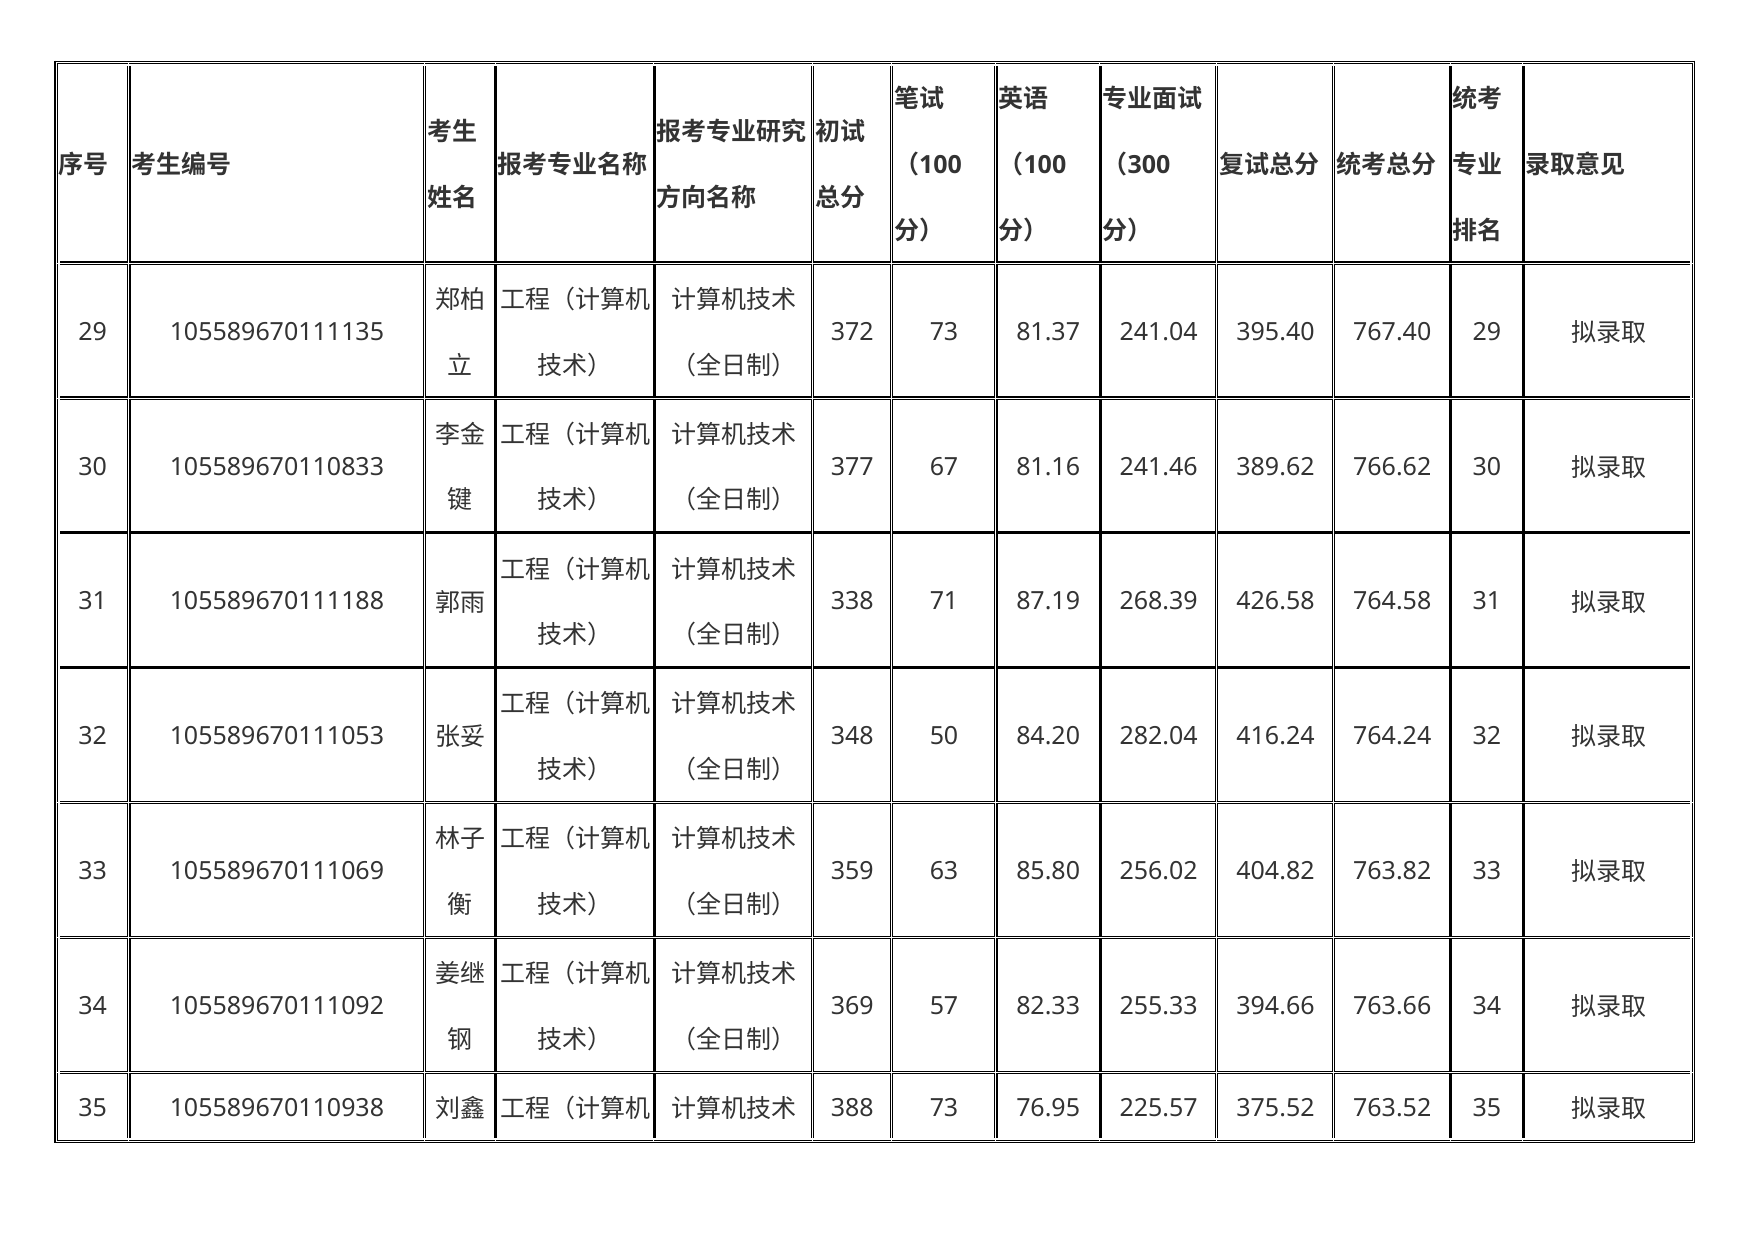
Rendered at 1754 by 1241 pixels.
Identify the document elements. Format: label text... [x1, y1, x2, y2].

table_cell 348 [814, 669, 890, 801]
table_cell 计算机技术（全日制） [656, 400, 811, 531]
table_header 考生姓名 [425, 64, 495, 261]
table_cell 764.58 [1335, 534, 1449, 666]
table_cell 34 [1452, 939, 1522, 1071]
table_cell 255.33 [1102, 939, 1215, 1071]
table_header 考生编号 [129, 64, 425, 261]
table_cell 拟录取 [1523, 936, 1693, 1071]
table_cell 35 [56, 1071, 129, 1140]
table_cell 33 [56, 801, 129, 936]
table_cell 计算机技术（全日制） [656, 804, 811, 936]
table_cell 105589670111069 [131, 804, 423, 936]
table_cell 50 [893, 669, 994, 801]
table_cell 拟录取 [1523, 1071, 1693, 1140]
table_cell 工程（计算机技术） [497, 265, 653, 396]
table_cell 76.95 [996, 1074, 1100, 1140]
table_cell 计算机技术（全日制） [654, 1074, 812, 1140]
table_cell 394.66 [1218, 939, 1332, 1071]
table_cell 395.40 [1218, 265, 1332, 396]
table_cell 375.52 [1217, 1074, 1333, 1140]
table_cell 35 [1450, 1074, 1523, 1140]
table_cell 郭雨 [426, 534, 494, 666]
table_cell 33 [1452, 804, 1522, 936]
table_cell 81.16 [998, 400, 1099, 531]
table_header 初试总分 [813, 64, 892, 261]
table_cell 63 [893, 804, 994, 936]
table_cell 拟录取 [1525, 261, 1692, 396]
table_header 统考专业排名 [1450, 62, 1523, 261]
table_cell 工程（计算机技术） [495, 1074, 654, 1140]
table_cell 416.24 [1218, 669, 1332, 801]
table_cell 71 [893, 534, 994, 666]
table_header 报考专业名称 [495, 62, 654, 261]
table_cell 57 [893, 939, 994, 1071]
table_cell 377 [814, 400, 890, 531]
table_cell 31 [1452, 534, 1522, 666]
table_cell 225.57 [1100, 1074, 1217, 1140]
table_cell 拟录取 [1525, 666, 1692, 801]
table_cell 81.37 [998, 265, 1099, 396]
table_cell 404.82 [1218, 804, 1332, 936]
table_cell 268.39 [1102, 534, 1215, 666]
table_cell 李金键 [426, 400, 494, 531]
table_cell 67 [893, 400, 994, 531]
table_cell 105589670111053 [131, 669, 423, 801]
table_cell 29 [1452, 265, 1522, 396]
table_cell 763.82 [1335, 804, 1449, 936]
table_cell 73 [892, 1071, 996, 1140]
table_cell 32 [1452, 669, 1522, 801]
table_cell 30 [1452, 400, 1522, 531]
table_header 复试总分 [1217, 64, 1333, 261]
table_cell 766.62 [1335, 400, 1449, 531]
table_cell 388 [813, 1074, 892, 1140]
table_cell 105589670111188 [131, 534, 423, 666]
table_cell 767.40 [1335, 265, 1449, 396]
table_cell 73 [893, 265, 994, 396]
table_cell 426.58 [1218, 534, 1332, 666]
table_cell 刘鑫 [425, 1074, 495, 1140]
table_cell 338 [814, 534, 890, 666]
table_cell 郑柏立 [426, 265, 494, 396]
table_cell 工程（计算机技术） [497, 669, 653, 801]
table_header 录取意见 [1523, 64, 1692, 261]
table_cell 34 [56, 936, 129, 1071]
table_cell 763.66 [1335, 939, 1449, 1071]
table_cell 282.04 [1102, 669, 1215, 801]
table_cell 工程（计算机技术） [497, 939, 653, 1071]
table_cell 241.04 [1102, 265, 1215, 396]
table_cell 29 [58, 261, 127, 396]
table_cell 32 [58, 666, 127, 801]
table_cell 105589670110938 [129, 1074, 425, 1140]
table_header 报考专业研究方向名称 [654, 64, 812, 261]
table_header 笔试（100分） [892, 62, 996, 261]
table_cell 姜继钢 [426, 939, 494, 1071]
table_cell 工程（计算机技术） [497, 804, 653, 936]
table_cell 85.80 [998, 804, 1099, 936]
table_cell 计算机技术（全日制） [656, 265, 811, 396]
table_cell 105589670110833 [131, 400, 423, 531]
table_cell 87.19 [998, 534, 1099, 666]
table_cell 拟录取 [1525, 531, 1692, 666]
table_cell 工程（计算机技术） [497, 400, 653, 531]
table_cell 82.33 [998, 939, 1099, 1071]
table_cell 工程（计算机技术） [497, 534, 653, 666]
table_cell 张妥 [426, 669, 494, 801]
table_cell 计算机技术（全日制） [656, 534, 811, 666]
table_cell 763.52 [1334, 1074, 1450, 1140]
table_cell 764.24 [1335, 669, 1449, 801]
table_cell 拟录取 [1525, 396, 1692, 531]
table_header 英语（100分） [996, 62, 1100, 261]
table_cell 256.02 [1102, 804, 1215, 936]
table_header 专业面试（300分） [1100, 64, 1217, 261]
table_cell 372 [814, 265, 890, 396]
table_cell 105589670111092 [131, 939, 423, 1071]
table_cell 计算机技术（全日制） [656, 669, 811, 801]
table_header 序号 [56, 62, 129, 261]
table_cell 241.46 [1102, 400, 1215, 531]
table_cell 389.62 [1218, 400, 1332, 531]
table_cell 30 [58, 396, 127, 531]
table_header 统考总分 [1334, 64, 1450, 261]
table_cell 369 [814, 939, 890, 1071]
table_cell 84.20 [998, 669, 1099, 801]
table_cell 359 [814, 804, 890, 936]
table_cell 拟录取 [1523, 801, 1693, 936]
table_cell 林子衡 [426, 804, 494, 936]
table_cell 105589670111135 [131, 265, 423, 396]
table_cell 31 [58, 531, 127, 666]
table_cell 计算机技术（全日制） [656, 939, 811, 1071]
